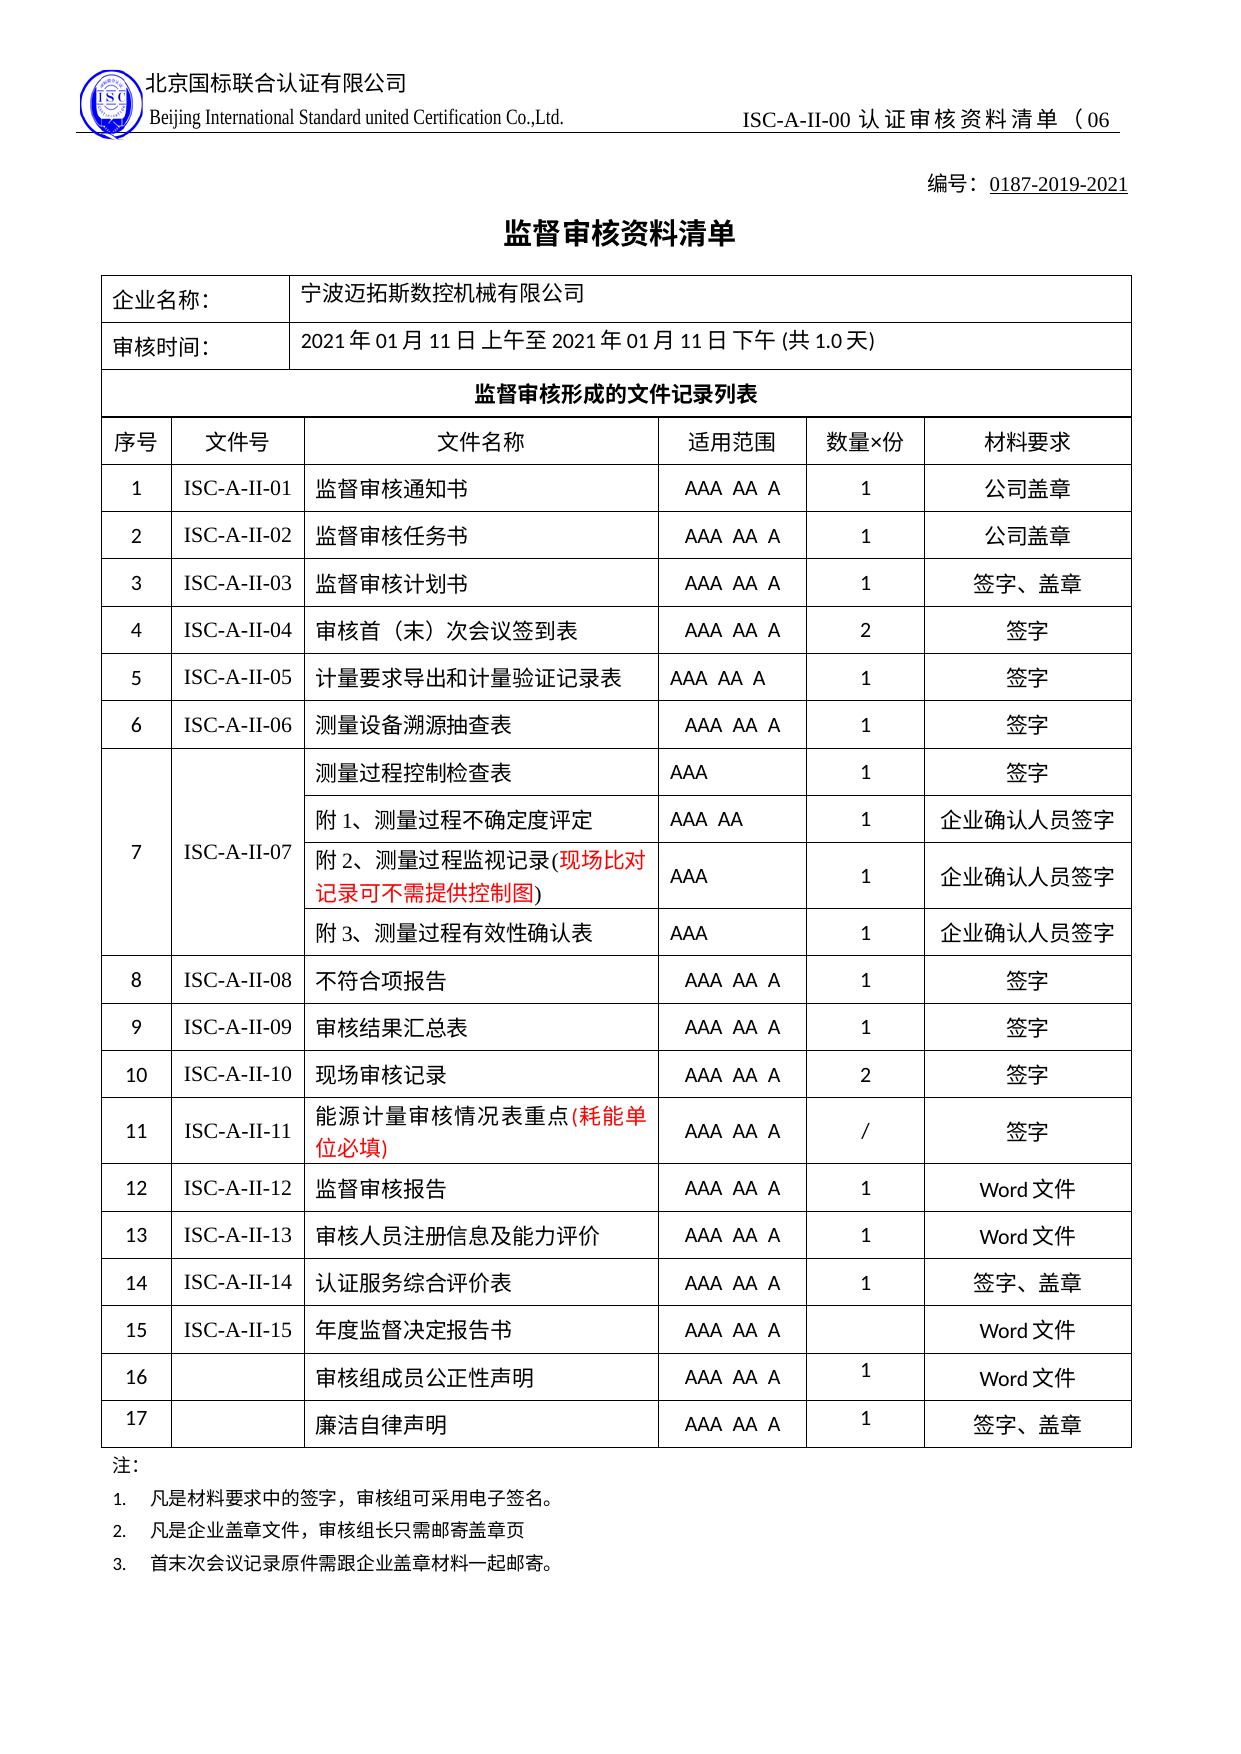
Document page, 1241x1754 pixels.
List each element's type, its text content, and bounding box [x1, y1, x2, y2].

table_cell 监督审核通知书 [305, 465, 658, 511]
table_cell ISC-A-II-04 [172, 607, 304, 653]
table_cell ISC-A-II-09 [172, 1004, 304, 1050]
table_cell 1 [807, 1004, 924, 1050]
table_cell 14 [102, 1259, 171, 1305]
table_cell ISC-A-II-10 [172, 1051, 304, 1097]
table_cell AAA AA A [659, 701, 806, 747]
table_cell 文件名称 [305, 418, 658, 464]
table_cell 测量设备溯源抽查表 [305, 701, 658, 747]
table_cell AAA AA A [659, 512, 806, 558]
table_cell ISC-A-II-07 [172, 749, 304, 955]
table_cell [172, 1401, 304, 1447]
table_cell 签字 [925, 654, 1131, 700]
table_cell 2 [807, 1051, 924, 1097]
table_cell 签字 [925, 607, 1131, 653]
text 编号：0187-2019-2021 [112, 167, 1128, 199]
table_cell 监督审核形成的文件记录列表 [102, 370, 1131, 416]
table_cell 2 [102, 512, 171, 558]
table_cell 1 [807, 465, 924, 511]
table_cell AAA AA A [659, 1354, 806, 1400]
table_cell 审核组成员公正性声明 [305, 1354, 658, 1400]
table_cell [807, 1306, 924, 1352]
table_cell 1 [807, 1401, 924, 1447]
table_header 宁波迈拓斯数控机械有限公司 [290, 276, 1131, 322]
list 凡是材料要求中的签字，审核组可采用电子签名。 [112, 1481, 1128, 1513]
text 监督审核资料清单 [112, 199, 1128, 264]
table_cell 2021年01月11日 上午至2021年01月11日 下午 (共1.0天) [290, 323, 1131, 369]
table_header 企业名称： [102, 276, 289, 322]
table_cell 审核人员注册信息及能力评价 [305, 1212, 658, 1258]
table_cell 签字、盖章 [925, 1401, 1131, 1447]
table_cell Word文件 [925, 1306, 1131, 1352]
table_cell 1 [807, 701, 924, 747]
table_cell 适用范围 [659, 418, 806, 464]
table_cell 数量×份 [807, 418, 924, 464]
table_cell 签字 [925, 749, 1131, 795]
table_cell 企业确认人员签字 [925, 796, 1131, 842]
table_cell 附3、测量过程有效性确认表 [305, 909, 658, 955]
table_cell ISC-A-II-13 [172, 1212, 304, 1258]
table_cell 计量要求导出和计量验证记录表 [305, 654, 658, 700]
table_cell 监督审核报告 [305, 1164, 658, 1211]
table_cell Word文件 [925, 1164, 1131, 1211]
table_cell AAA AA A [659, 956, 806, 1003]
table_cell 能源计量审核情况表重点(耗能单位必填) [305, 1098, 658, 1163]
table_cell / [807, 1098, 924, 1163]
table_cell 序号 [102, 418, 171, 464]
table_cell 5 [102, 654, 171, 700]
table_cell AAA AA A [659, 1401, 806, 1447]
table_cell 签字 [925, 1004, 1131, 1050]
table_cell 1 [102, 465, 171, 511]
table_cell ISC-A-II-01 [172, 465, 304, 511]
table_cell 文件号 [172, 418, 304, 464]
table_cell 6 [102, 701, 171, 747]
table_cell 企业确认人员签字 [925, 909, 1131, 955]
table_cell 监督审核计划书 [305, 559, 658, 606]
table_cell 现场审核记录 [305, 1051, 658, 1097]
table_cell AAA AA A [659, 654, 806, 700]
table_cell 1 [807, 909, 924, 955]
table_cell 签字 [925, 1098, 1131, 1163]
table_cell 签字 [925, 1051, 1131, 1097]
table_cell 认证服务综合评价表 [305, 1259, 658, 1305]
table_cell 不符合项报告 [305, 956, 658, 1003]
table_cell 10 [102, 1051, 171, 1097]
table_cell 17 [102, 1401, 171, 1447]
table_cell 1 [807, 1212, 924, 1258]
table_cell 1 [807, 654, 924, 700]
table_cell AAA AA A [659, 1306, 806, 1352]
table_cell Word文件 [925, 1212, 1131, 1258]
table_cell 签字 [925, 956, 1131, 1003]
table_cell AAA AA A [659, 1212, 806, 1258]
table_cell ISC-A-II-02 [172, 512, 304, 558]
table_cell AAA AA [659, 796, 806, 842]
table_cell 审核结果汇总表 [305, 1004, 658, 1050]
table_cell 8 [102, 956, 171, 1003]
table_cell 1 [807, 796, 924, 842]
table_cell 7 [102, 749, 171, 955]
table_cell 1 [807, 1164, 924, 1211]
table_cell AAA AA A [659, 1004, 806, 1050]
list 凡是企业盖章文件，审核组长只需邮寄盖章页 [112, 1513, 1128, 1546]
table_cell 1 [807, 559, 924, 606]
table_cell AAA AA A [659, 465, 806, 511]
picture [79, 69, 142, 139]
table_cell 监督审核任务书 [305, 512, 658, 558]
table_cell AAA AA A [659, 1051, 806, 1097]
table_cell 13 [102, 1212, 171, 1258]
text 注： [112, 1448, 1128, 1481]
table_cell ISC-A-II-03 [172, 559, 304, 606]
table_cell 测量过程控制检查表 [305, 749, 658, 795]
table_cell AAA [659, 909, 806, 955]
table_cell [172, 1354, 304, 1400]
table_cell ISC-A-II-11 [172, 1098, 304, 1163]
table_cell AAA AA A [659, 559, 806, 606]
table_cell 1 [807, 1259, 924, 1305]
table_cell 11 [102, 1098, 171, 1163]
table_cell 1 [807, 1354, 924, 1400]
table_cell 签字、盖章 [925, 1259, 1131, 1305]
table_cell 公司盖章 [925, 512, 1131, 558]
table_cell 签字、盖章 [925, 559, 1131, 606]
table_cell AAA AA A [659, 1098, 806, 1163]
table_cell 2 [807, 607, 924, 653]
table_cell ISC-A-II-12 [172, 1164, 304, 1211]
table_cell 公司盖章 [925, 465, 1131, 511]
table_cell ISC-A-II-05 [172, 654, 304, 700]
table_cell 1 [807, 749, 924, 795]
table_cell 廉洁自律声明 [305, 1401, 658, 1447]
table_cell 4 [102, 607, 171, 653]
table_cell 1 [807, 512, 924, 558]
table_cell AAA [659, 749, 806, 795]
table_cell AAA AA A [659, 607, 806, 653]
table_cell ISC-A-II-08 [172, 956, 304, 1003]
table_cell 15 [102, 1306, 171, 1352]
table_cell 16 [102, 1354, 171, 1400]
table_cell ISC-A-II-06 [172, 701, 304, 747]
table_cell 年度监督决定报告书 [305, 1306, 658, 1352]
table_cell Word文件 [925, 1354, 1131, 1400]
table_cell 企业确认人员签字 [925, 843, 1131, 908]
table_cell AAA AA A [659, 1164, 806, 1211]
table_cell 附1、测量过程不确定度评定 [305, 796, 658, 842]
table_cell 附2、测量过程监视记录(现场比对记录可不需提供控制图) [305, 843, 658, 908]
table_cell 审核时间： [102, 323, 289, 369]
table_cell ISC-A-II-14 [172, 1259, 304, 1305]
table_cell AAA [659, 843, 806, 908]
table_cell 9 [102, 1004, 171, 1050]
table_cell AAA AA A [659, 1259, 806, 1305]
table_cell 12 [102, 1164, 171, 1211]
table_cell 审核首（末）次会议签到表 [305, 607, 658, 653]
table_cell 签字 [925, 701, 1131, 747]
table_cell 1 [807, 843, 924, 908]
table_cell 3 [102, 559, 171, 606]
table_cell ISC-A-II-15 [172, 1306, 304, 1352]
table_cell 1 [807, 956, 924, 1003]
table_cell 材料要求 [925, 418, 1131, 464]
list 首末次会议记录原件需跟企业盖章材料一起邮寄。 [112, 1546, 1128, 1578]
